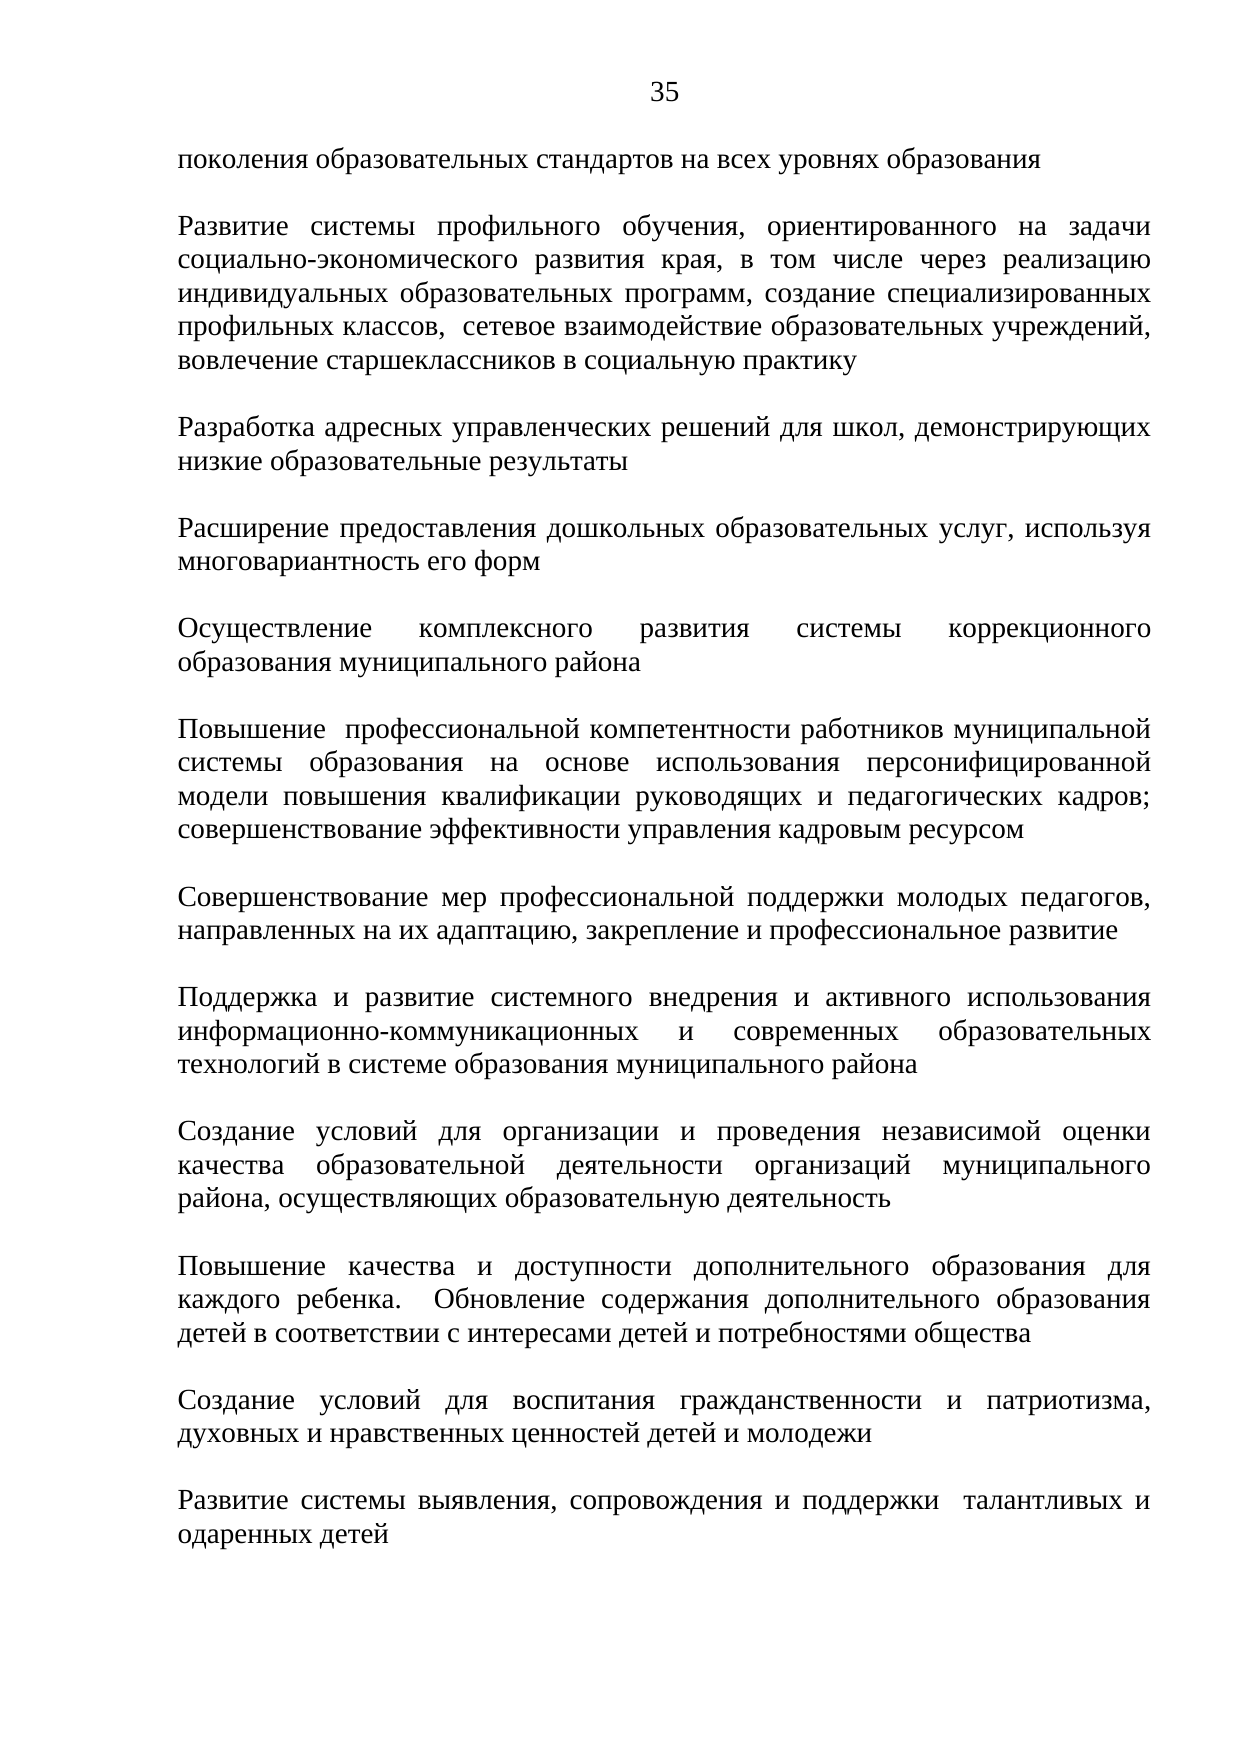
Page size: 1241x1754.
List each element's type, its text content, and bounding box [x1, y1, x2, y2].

text Расширение предоставления дошкольных образовательных услуг, используя многовариантность его форм [177, 510, 1152, 577]
text Поддержка и развитие системного внедрения и активного использования информационно-коммуникационных и современных образовательных технологий в системе образования муниципального района [177, 979, 1152, 1080]
text Создание условий для организации и проведения независимой оценки качества образовательной деятельности организаций муниципального района, осуществляющих образовательную деятельность [177, 1113, 1152, 1214]
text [177, 141, 1152, 174]
text Создание условий для воспитания гражданственности и патриотизма, духовных и нравственных ценностей детей и молодежи [177, 1382, 1152, 1449]
text Совершенствование мер профессиональной поддержки молодых педагогов, направленных на их адаптацию, закрепление и профессиональное развитие [177, 879, 1152, 946]
text Осуществление комплексного развития системы коррекционного образования муниципального района [177, 610, 1152, 677]
text Повышение качества и доступности дополнительного образования для каждого ребенка. Обновление содержания дополнительного образования детей в соответствии с интересами детей и потребностями общества [177, 1248, 1152, 1348]
text Развитие системы выявления, сопровождения и поддержки талантливых и одаренных детей [177, 1482, 1152, 1549]
text Разработка адресных управленческих решений для школ, демонстрирующих низкие образовательные результаты [177, 409, 1152, 476]
text Развитие системы профильного обучения, ориентированного на задачи социально-экономического развития края, в том числе через реализацию индивидуальных образовательных программ, создание специализированных профильных классов, сетевое взаимодействие образовательных учреждений, вовлечение старшеклассников в социальную практику [177, 208, 1152, 376]
text Повышение профессиональной компетентности работников муниципальной системы образования на основе использования персонифицированной модели повышения квалификации руководящих и педагогических кадров; совершенствование эффективности управления кадровым ресурсом [177, 711, 1152, 845]
